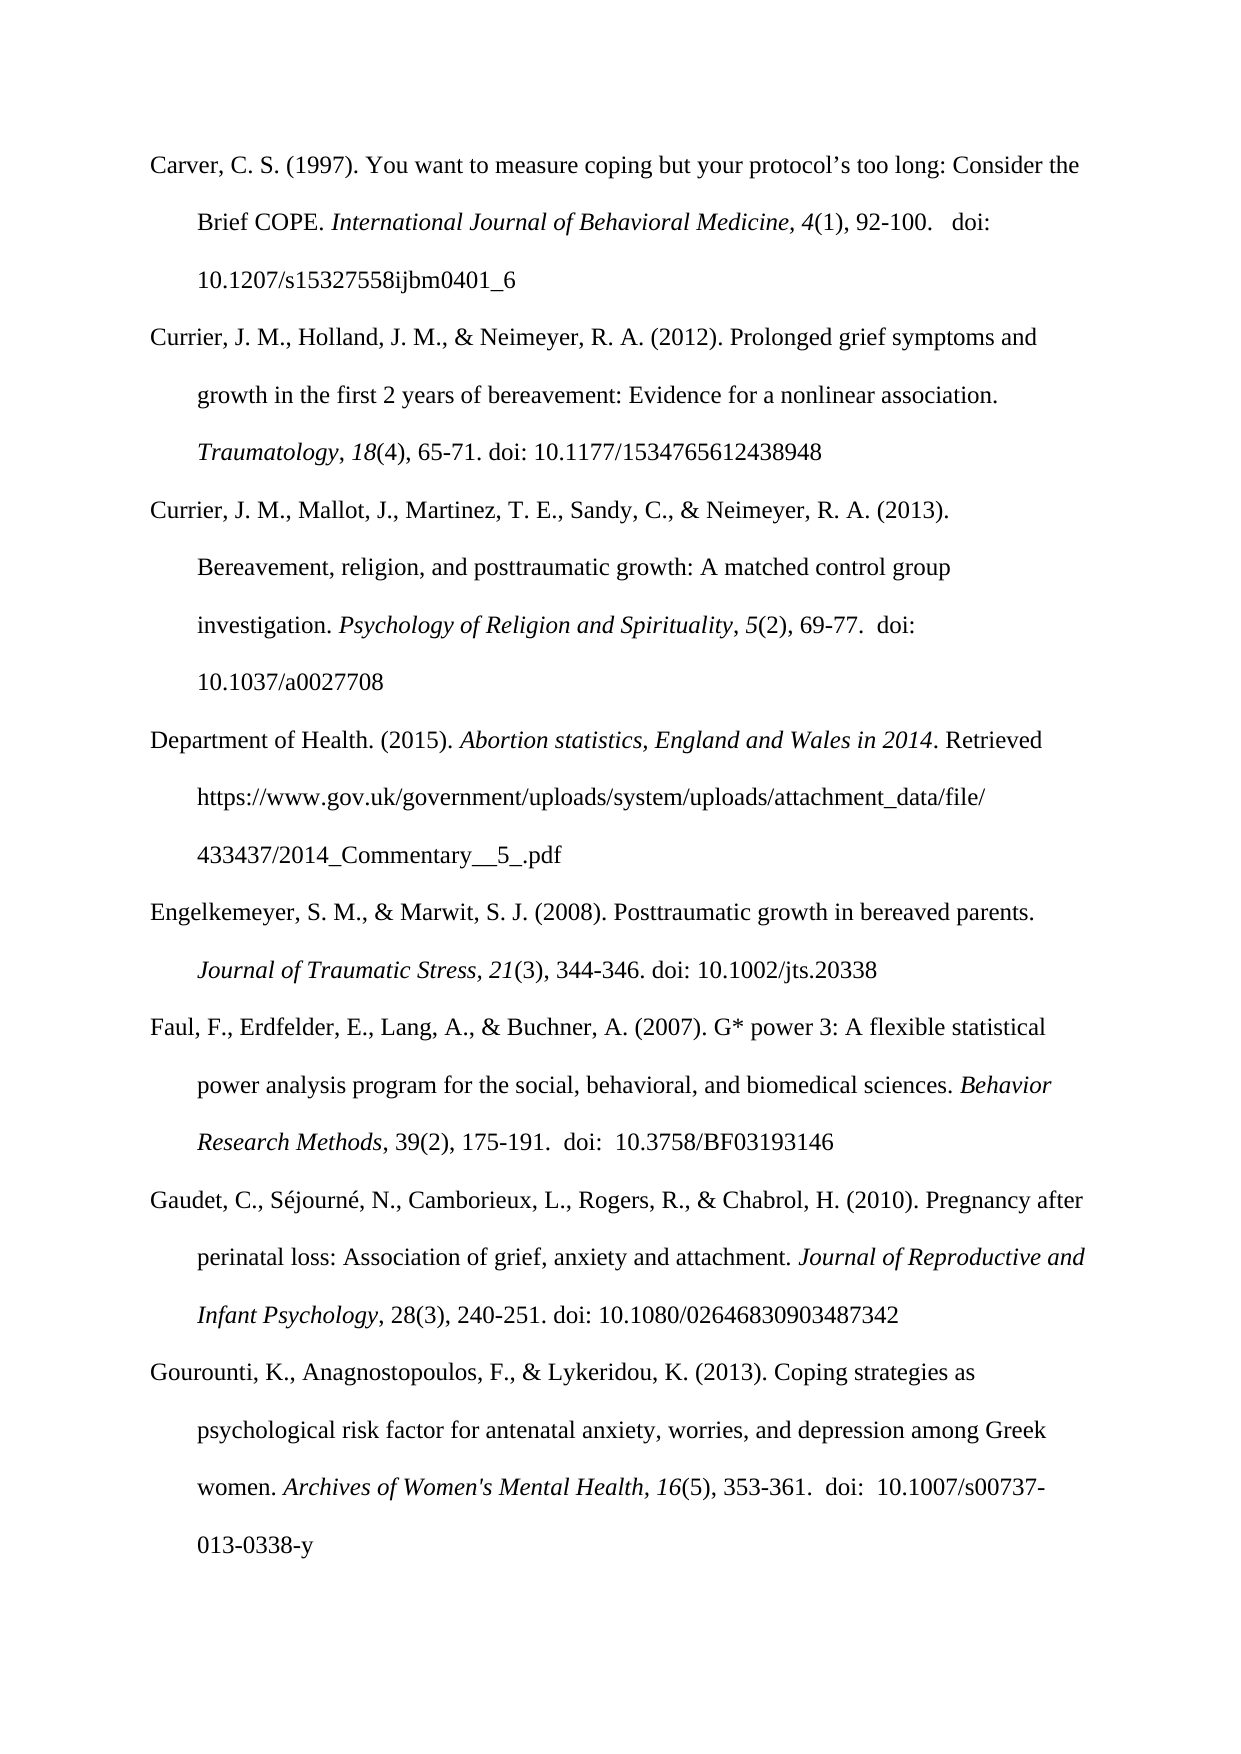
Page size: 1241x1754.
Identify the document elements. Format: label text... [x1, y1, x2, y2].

text Gaudet, C., Séjourné, N., Camborieux, L., Rogers, R., & Chabrol, H. (2010). Pregnancy after perinatal loss: Association of grief, anxiety and attachment. Journal of Reproductive and Infant Psychology, 28(3), 240-251. doi: 10.1080/02646830903487342 [150, 1185, 1090, 1329]
text Currier, J. M., Mallot, J., Martinez, T. E., Sandy, C., & Neimeyer, R. A. (2013). Bereavement, religion, and posttraumatic growth: A matched control group investigation. Psychology of Religion and Spirituality, 5(2), 69-77. doi: 10.1037/a0027708 [150, 495, 1090, 696]
text Gourounti, K., Anagnostopoulos, F., & Lykeridou, K. (2013). Coping strategies as psychological risk factor for antenatal anxiety, worries, and depression among Greek women. Archives of Women's Mental Health, 16(5), 353-361. doi: 10.1007/s00737-013-0338-y [150, 1357, 1090, 1559]
text Faul, F., Erdfelder, E., Lang, A., & Buchner, A. (2007). G* power 3: A flexible statistical power analysis program for the social, behavioral, and biomedical sciences. Behavior Research Methods, 39(2), 175-191. doi: 10.3758/BF03193146 [150, 1012, 1090, 1156]
text Engelkemeyer, S. M., & Marwit, S. J. (2008). Posttraumatic growth in bereaved parents. Journal of Traumatic Stress, 21(3), 344-346. doi: 10.1002/jts.20338 [150, 897, 1090, 984]
text Currier, J. M., Holland, J. M., & Neimeyer, R. A. (2012). Prolonged grief symptoms and growth in the first 2 years of bereavement: Evidence for a nonlinear association. Traumatology, 18(4), 65-71. doi: 10.1177/1534765612438948 [150, 322, 1090, 466]
text Carver, C. S. (1997). You want to measure coping but your protocol’s too long: Consider the Brief COPE. International Journal of Behavioral Medicine, 4(1), 92-100. doi: 10.1207/s15327558ijbm0401_6 [150, 150, 1090, 294]
text Department of Health. (2015). Abortion statistics, England and Wales in 2014. Retrieved https://www.gov.uk/government/uploads/system/uploads/attachment_data/file/433437/2014_Commentary__5_.pdf [150, 725, 1090, 869]
